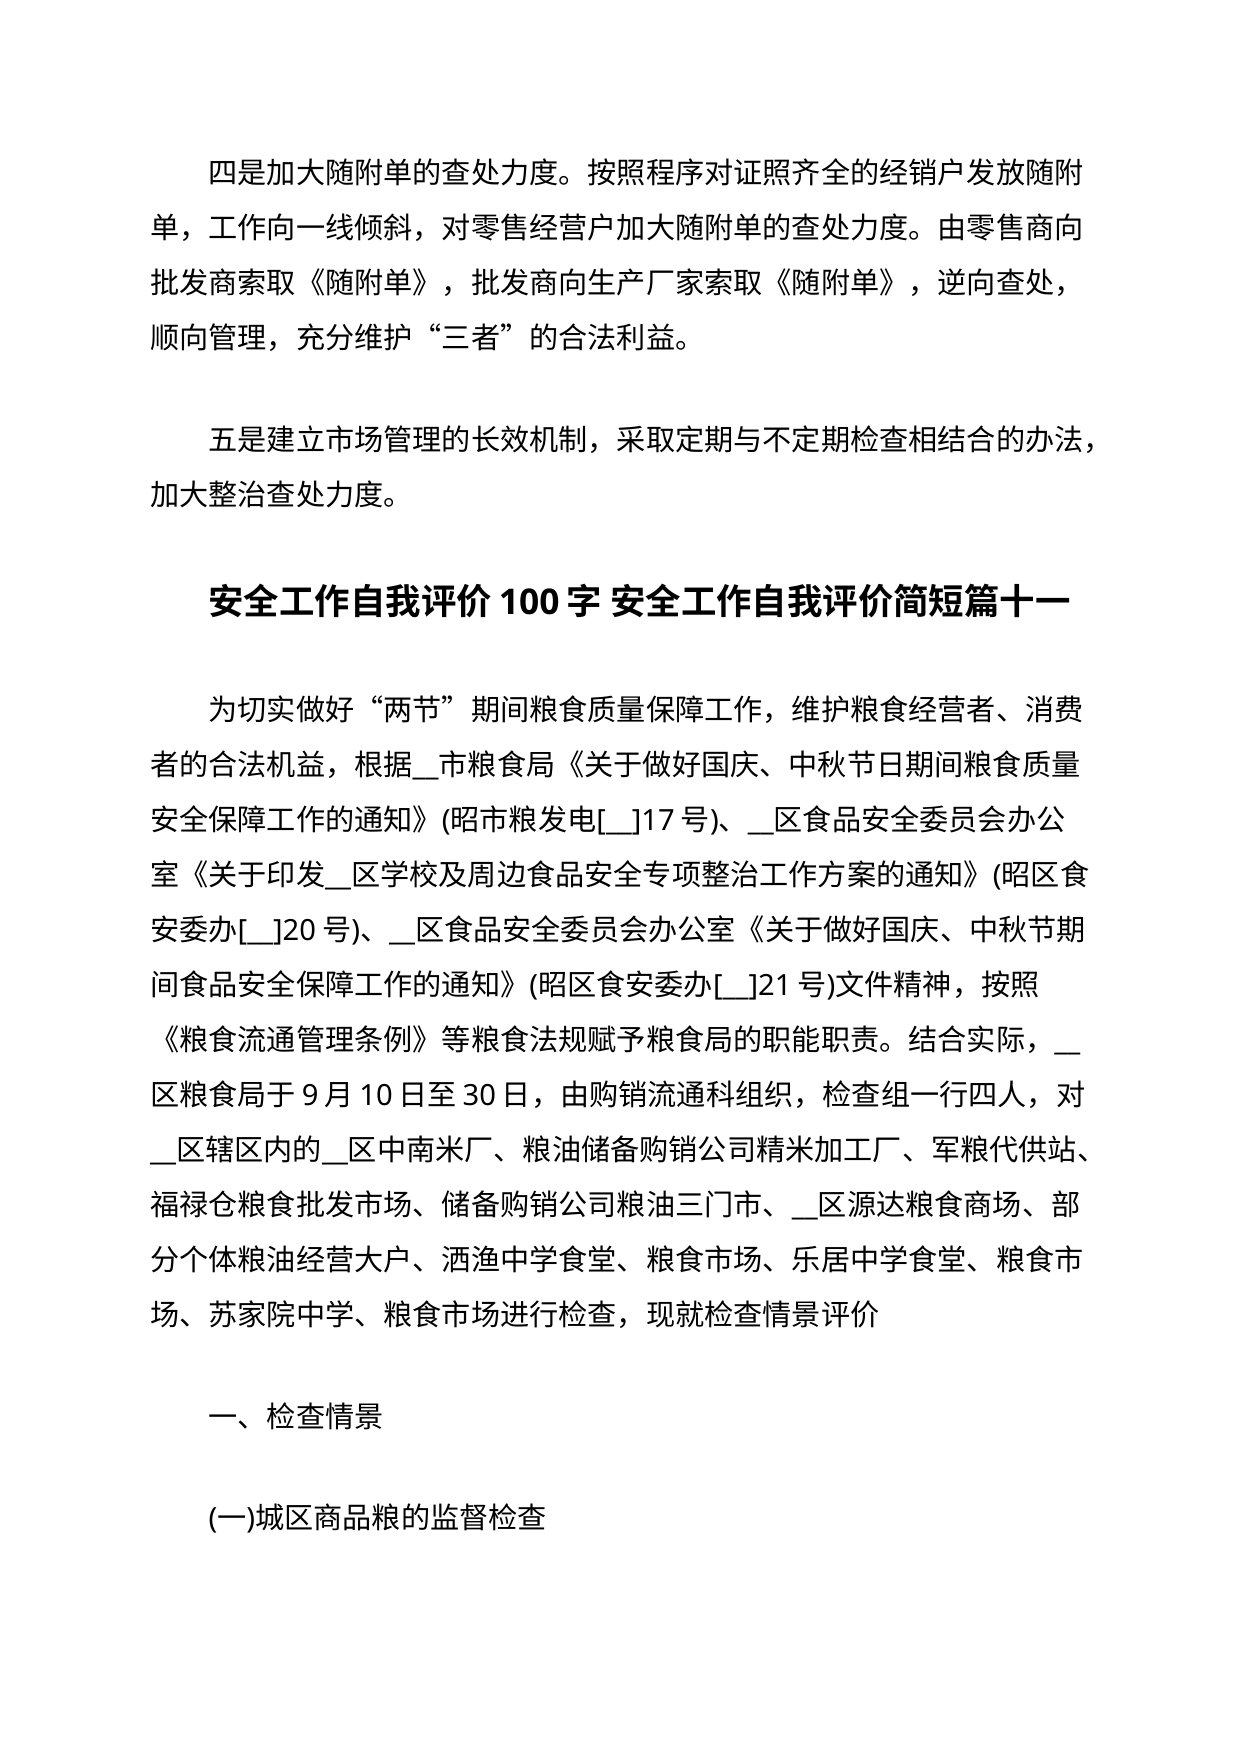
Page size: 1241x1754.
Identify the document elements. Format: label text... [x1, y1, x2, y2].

text 四是加大随附单的查处力度。按照程序对证照齐全的经销户发放随附单，工作向一线倾斜，对零售经营户加大随附单的查处力度。由零售商向批发商索取《随附单》，批发商向生产厂家索取《随附单》，逆向查处，顺向管理，充分维护“三者”的合法利益。 [150, 150, 1090, 357]
text 为切实做好“两节”期间粮食质量保障工作，维护粮食经营者、消费者的合法机益，根据__市粮食局《关于做好国庆、中秋节日期间粮食质量安全保障工作的通知》(昭市粮发电[__]17号)、__区食品安全委员会办公室《关于印发__区学校及周边食品安全专项整治工作方案的通知》(昭区食安委办[__]20号)、__区食品安全委员会办公室《关于做好国庆、中秋节期间食品安全保障工作的通知》(昭区食安委办[__]21号)文件精神，按照《粮食流通管理条例》等粮食法规赋予粮食局的职能职责。结合实际，__区粮食局于9月10日至30日，由购销流通科组织，检查组一行四人，对__区辖区内的__区中南米厂、粮油储备购销公司精米加工厂、军粮代供站、福禄仓粮食批发市场、储备购销公司粮油三门市、__区源达粮食商场、部分个体粮油经营大户、洒渔中学食堂、粮食市场、乐居中学食堂、粮食市场、苏家院中学、粮食市场进行检查，现就检查情景评价 [150, 687, 1090, 1334]
text 五是建立市场管理的长效机制，采取定期与不定期检查相结合的办法，加大整治查处力度。 [150, 416, 1090, 514]
text 一、检查情景 [150, 1393, 1090, 1436]
text (一)城区商品粮的监督检查 [150, 1495, 1090, 1537]
text 安全工作自我评价100字 安全工作自我评价简短篇十一 [150, 573, 1090, 624]
